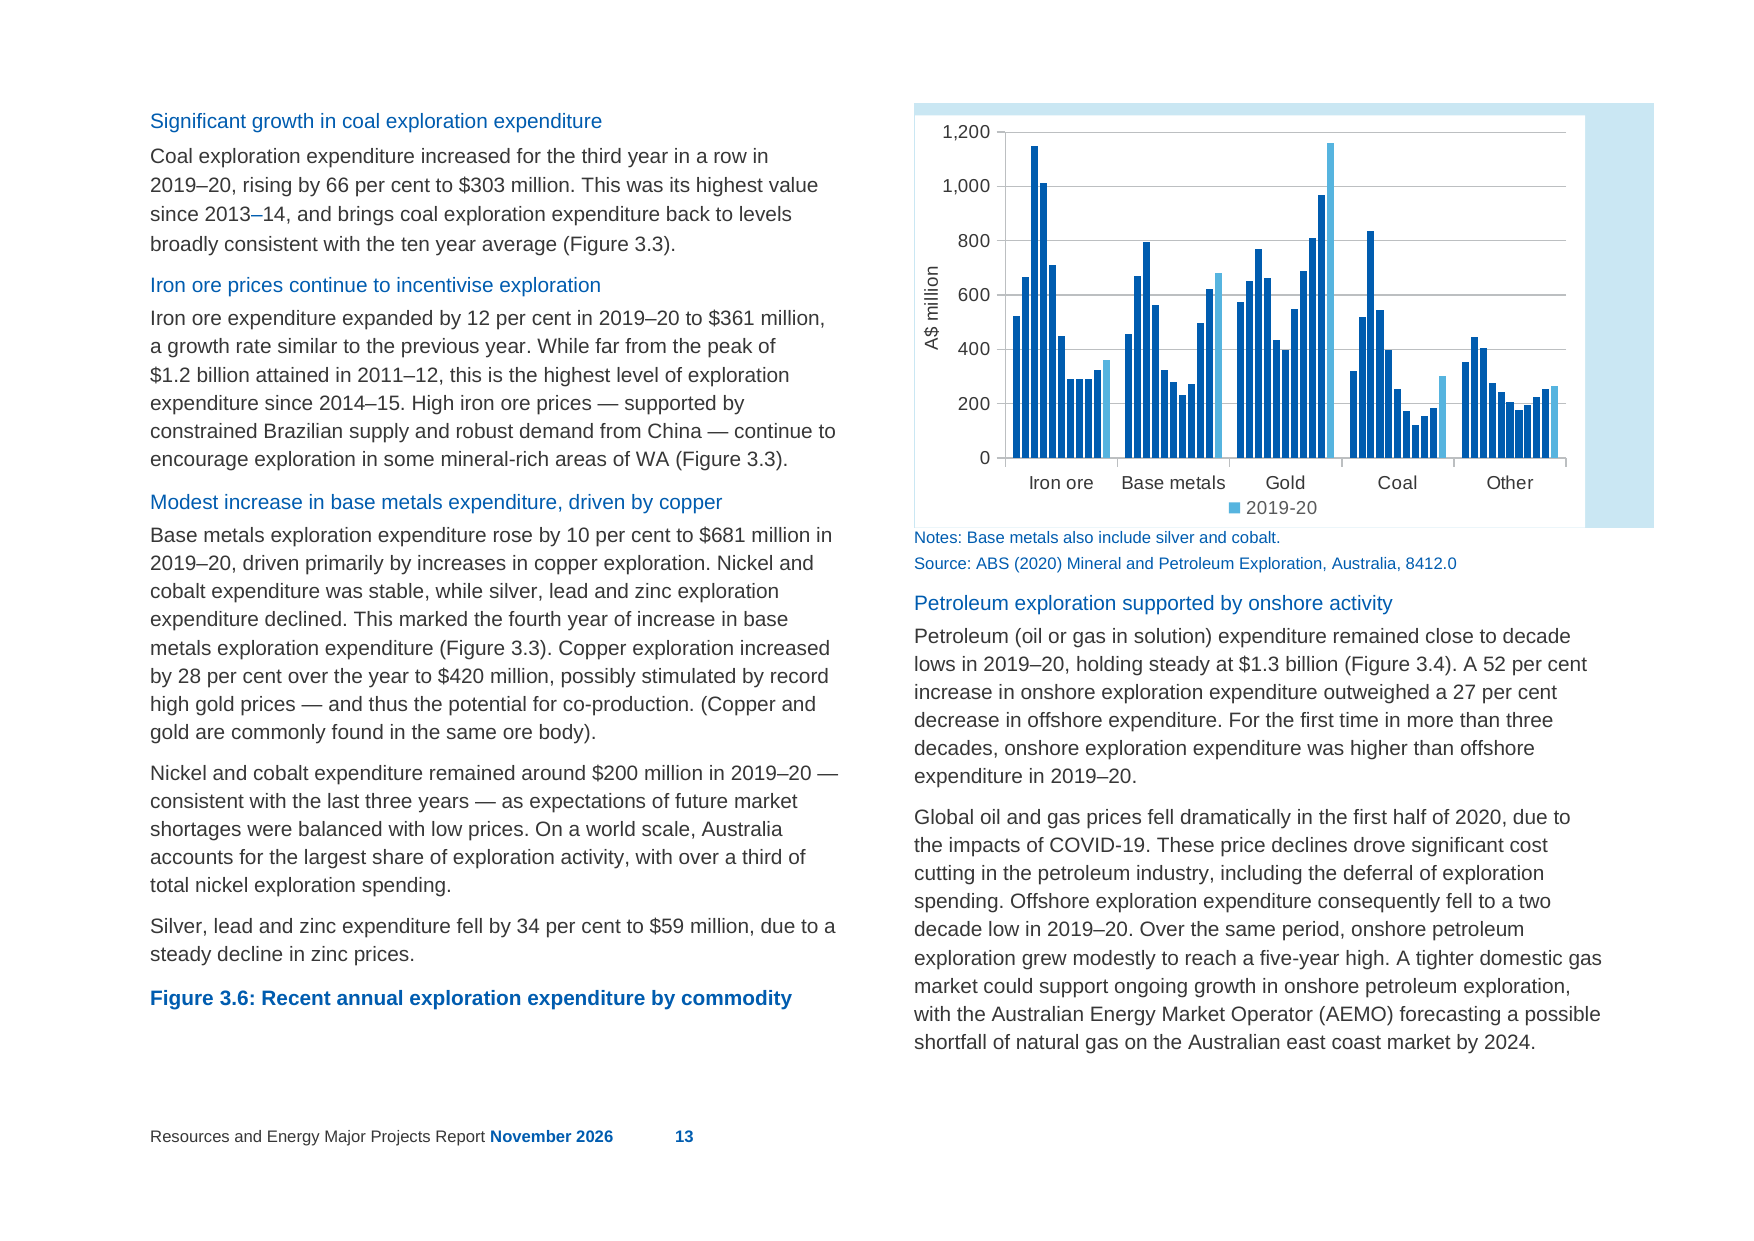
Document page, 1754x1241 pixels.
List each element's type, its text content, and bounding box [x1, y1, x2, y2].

subtitle Modest increase in base metals expenditure, driven by copper [150, 484, 840, 514]
subtitle Iron ore prices continue to incentivise exploration [150, 268, 840, 297]
text Silver, lead and zinc expenditure fell by 34 per cent to $59 million, due to a steady decline in zinc prices. [150, 911, 840, 967]
text Notes: Base metals also include silver and cobalt. [914, 528, 1604, 547]
text Petroleum (oil or gas in solution) expenditure remained close to decade lows in 2019–20, holding steady at $1.3 billion (Figure 3.4). A 52 per cent increase in onshore exploration expenditure outweighed a 27 per cent decrease in offshore expenditure. For the first time in more than three decades, onshore exploration expenditure was higher than offshore expenditure in 2019–20. [914, 621, 1604, 789]
subtitle Significant growth in coal exploration expenditure [150, 103, 840, 132]
text Source: ABS (2020) Mineral and Petroleum Exploration, Australia, 8412.0 [914, 553, 1604, 573]
text Nickel and cobalt expenditure remained around $200 million in 2019–20 — consistent with the last three years — as expectations of future market shortages were balanced with low prices. On a world scale, Australia accounts for the largest share of exploration activity, with over a third of total nickel exploration spending. [150, 757, 840, 898]
text Global oil and gas prices fell dramatically in the first half of 2020, due to the impacts of COVID-19. These price declines drove significant cost cutting in the petroleum industry, including the deferral of exploration spending. Offshore exploration expenditure consequently fell to a two decade low in 2019–20. Over the same period, onshore petroleum exploration grew modestly to reach a five-year high. A tighter domestic gas market could support ongoing growth in onshore petroleum exploration, with the Australian Energy Market Operator (AEMO) forecasting a possible shortfall of natural gas on the Australian east coast market by 2024. [914, 802, 1604, 1055]
subtitle Coal exploration expenditure increased for the third year in a row in 2019–20, rising by 66 per cent to $303 million. This was its highest value since 2013–14, and brings coal exploration expenditure back to levels broadly consistent with the ten year average (Figure 3.3). [150, 139, 840, 255]
text Iron ore expenditure expanded by 12 per cent in 2019–20 to $361 million, a growth rate similar to the previous year. While far from the peak of $1.2 billion attained in 2011–12, this is the highest level of exploration expenditure since 2014–15. High iron ore prices — supported by constrained Brazilian supply and robust demand from China — continue to encourage exploration in some mineral-rich areas of WA (Figure 3.3). [150, 303, 840, 472]
subtitle Petroleum exploration supported by onshore activity [914, 585, 1604, 614]
table_header [914, 103, 1654, 528]
text Base metals exploration expenditure rose by 10 per cent to $681 million in 2019–20, driven primarily by increases in copper exploration. Nickel and cobalt expenditure was stable, while silver, lead and zinc exploration expenditure declined. This marked the fourth year of increase in base metals exploration expenditure (Figure 3.3). Copper exploration increased by 28 per cent over the year to $420 million, possibly stimulated by record high gold prices — and thus the potential for co-production. (Copper and gold are commonly found in the same ore body). [150, 520, 840, 745]
